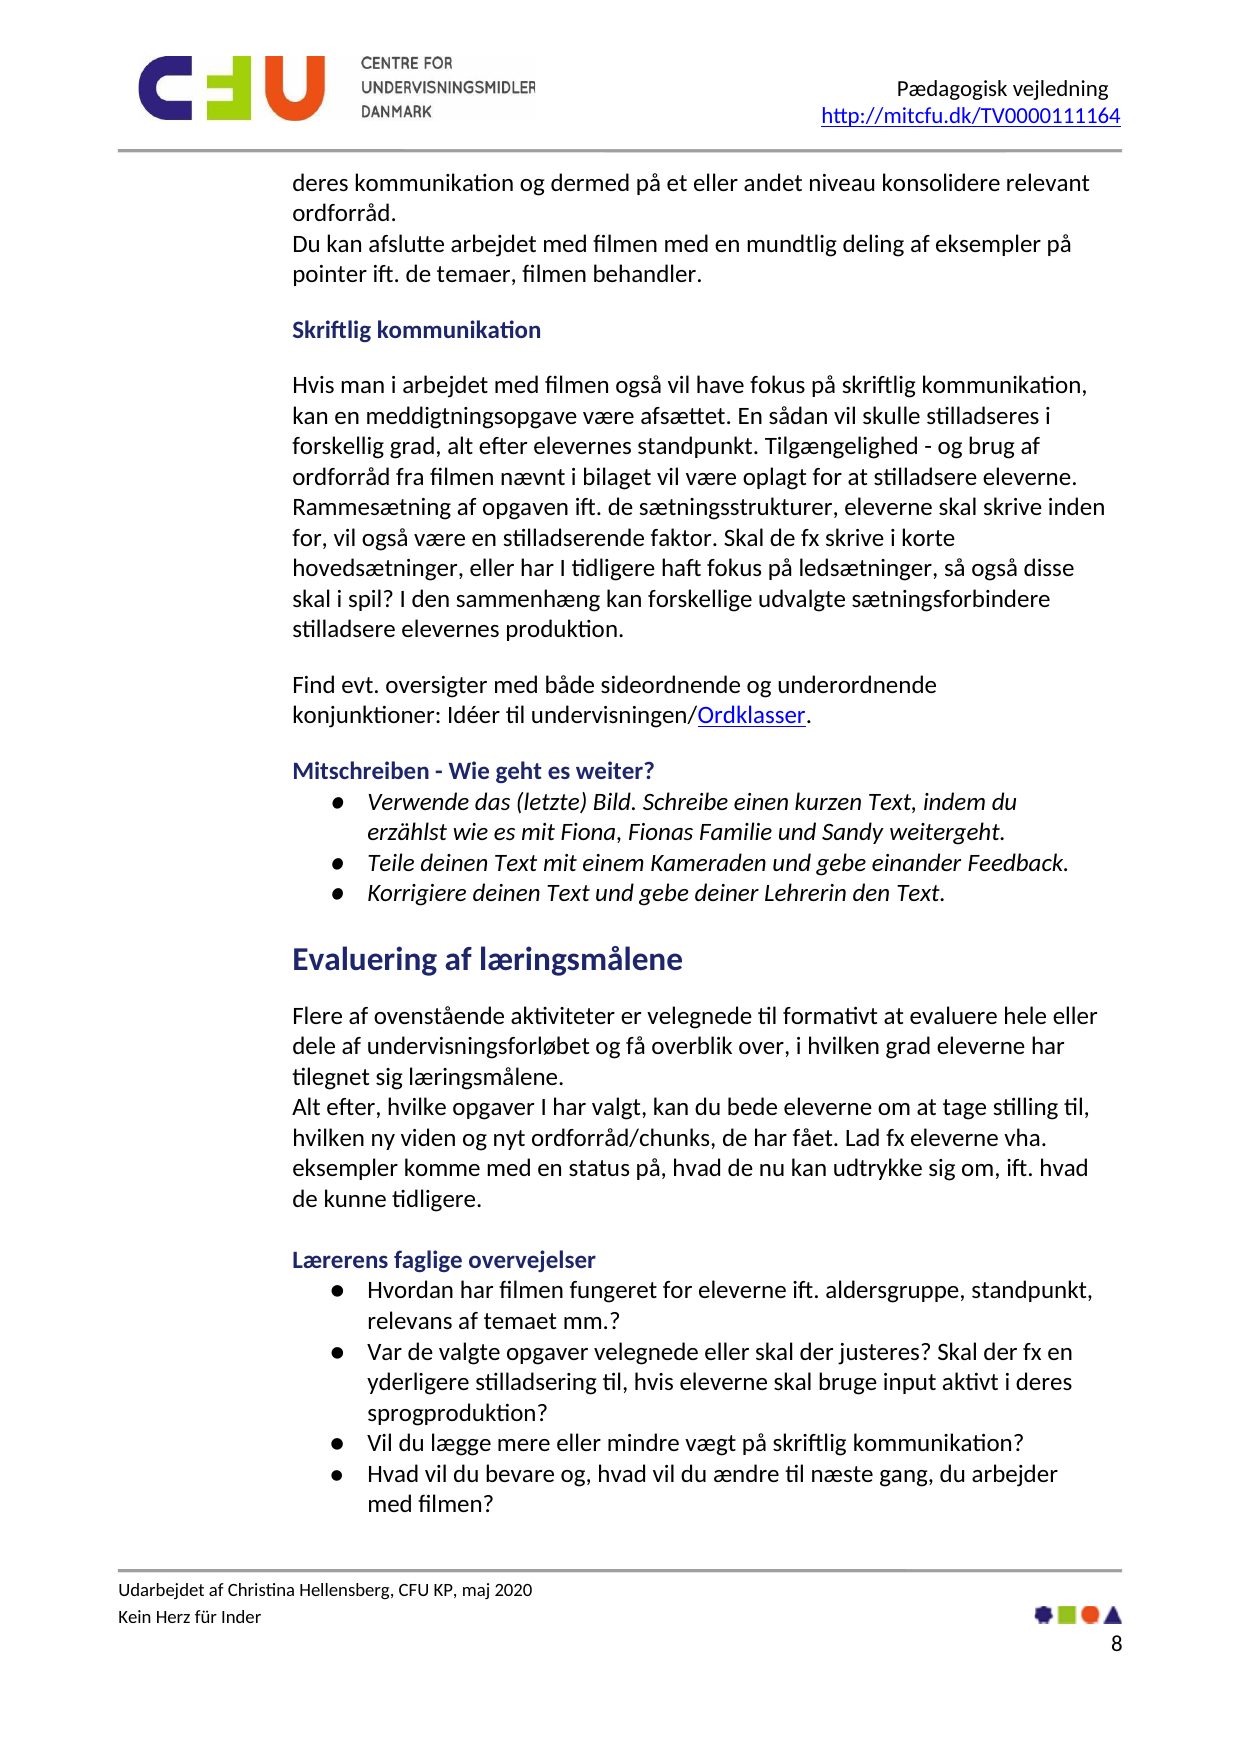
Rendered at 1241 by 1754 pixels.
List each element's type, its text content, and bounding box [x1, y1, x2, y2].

list Hvordan har filmen fungeret for eleverne ift. aldersgruppe, standpunkt, relevans af temaet mm.? [329, 1274, 1094, 1336]
subtitle Mitschreiben - Wie geht es weiter? [292, 755, 1190, 786]
list Korrigiere deinen Text und gebe deiner Lehrerin den Text. [329, 877, 1190, 908]
subtitle Evaluering af læringsmålene [292, 938, 1190, 979]
text Hvis man i arbejdet med filmen også vil have fokus på skriftlig kommunikation, kan en meddigtningsopgave være afsættet. En sådan vil skulle stilladseres i forskellig grad, alt efter elevernes standpunkt. Tilgængelighed - og brug af ordforråd fra filmen nævnt i bilaget vil være oplagt for at stilladsere eleverne. Rammesætning af opgaven ift. de sætningsstrukturer, eleverne skal skrive inden for, vil også være en stilladserende faktor. Skal de fx skrive i korte hovedsætninger, eller har I tidligere haft fokus på ledsætninger, så også disse skal i spil? I den sammenhæng kan forskellige udvalgte sætningsforbindere stilladsere elevernes produktion. [292, 369, 1108, 644]
list Hvad vil du bevare og, hvad vil du ændre til næste gang, du arbejder med filmen? [329, 1458, 1059, 1519]
text Find evt. oversigter med både sideordnende og underordnende konjunktioner: Idéer til undervisningen/Ordklasser. [292, 669, 1088, 730]
text Alt efter, hvilke opgaver I har valgt, kan du bede eleverne om at tage stilling til, hvilken ny viden og nyt ordforråd/chunks, de har fået. Lad fx eleverne vha. eksempler komme med en status på, hvad de nu kan udtrykke sig om, ift. hvad de kunne tidligere. [292, 1092, 1093, 1214]
list Verwende das (letzte) Bild. Schreibe einen kurzen Text, indem du erzählst wie es mit Fiona, Fionas Familie und Sandy weitergeht. [329, 786, 1104, 847]
subtitle Skriftlig kommunikation [292, 314, 1190, 344]
text deres kommunikation og dermed på et eller andet niveau konsolidere relevant ordforråd. [292, 167, 1092, 228]
picture [138, 56, 536, 121]
subtitle Lærerens faglige overvejelser [292, 1244, 1190, 1274]
list Teile deinen Text mit einem Kameraden und gebe einander Feedback. [329, 847, 1190, 877]
list Var de valgte opgaver velegnede eller skal der justeres? Skal der fx en yderligere stilladsering til, hvis eleverne skal bruge input aktivt i deres sprogproduktion? [329, 1336, 1074, 1427]
text Flere af ovenstående aktiviteter er velegnede til formativt at evaluere hele eller dele af undervisningsforløbet og få overblik over, i hvilken grad eleverne har tilegnet sig læringsmålene. [292, 1000, 1101, 1091]
list Vil du lægge mere eller mindre vægt på skriftlig kommunikation? [329, 1427, 1190, 1458]
text Du kan afslutte arbejdet med filmen med en mundtlig deling af eksempler på pointer ift. de temaer, filmen behandler. [292, 228, 1075, 289]
picture [1034, 1606, 1123, 1624]
